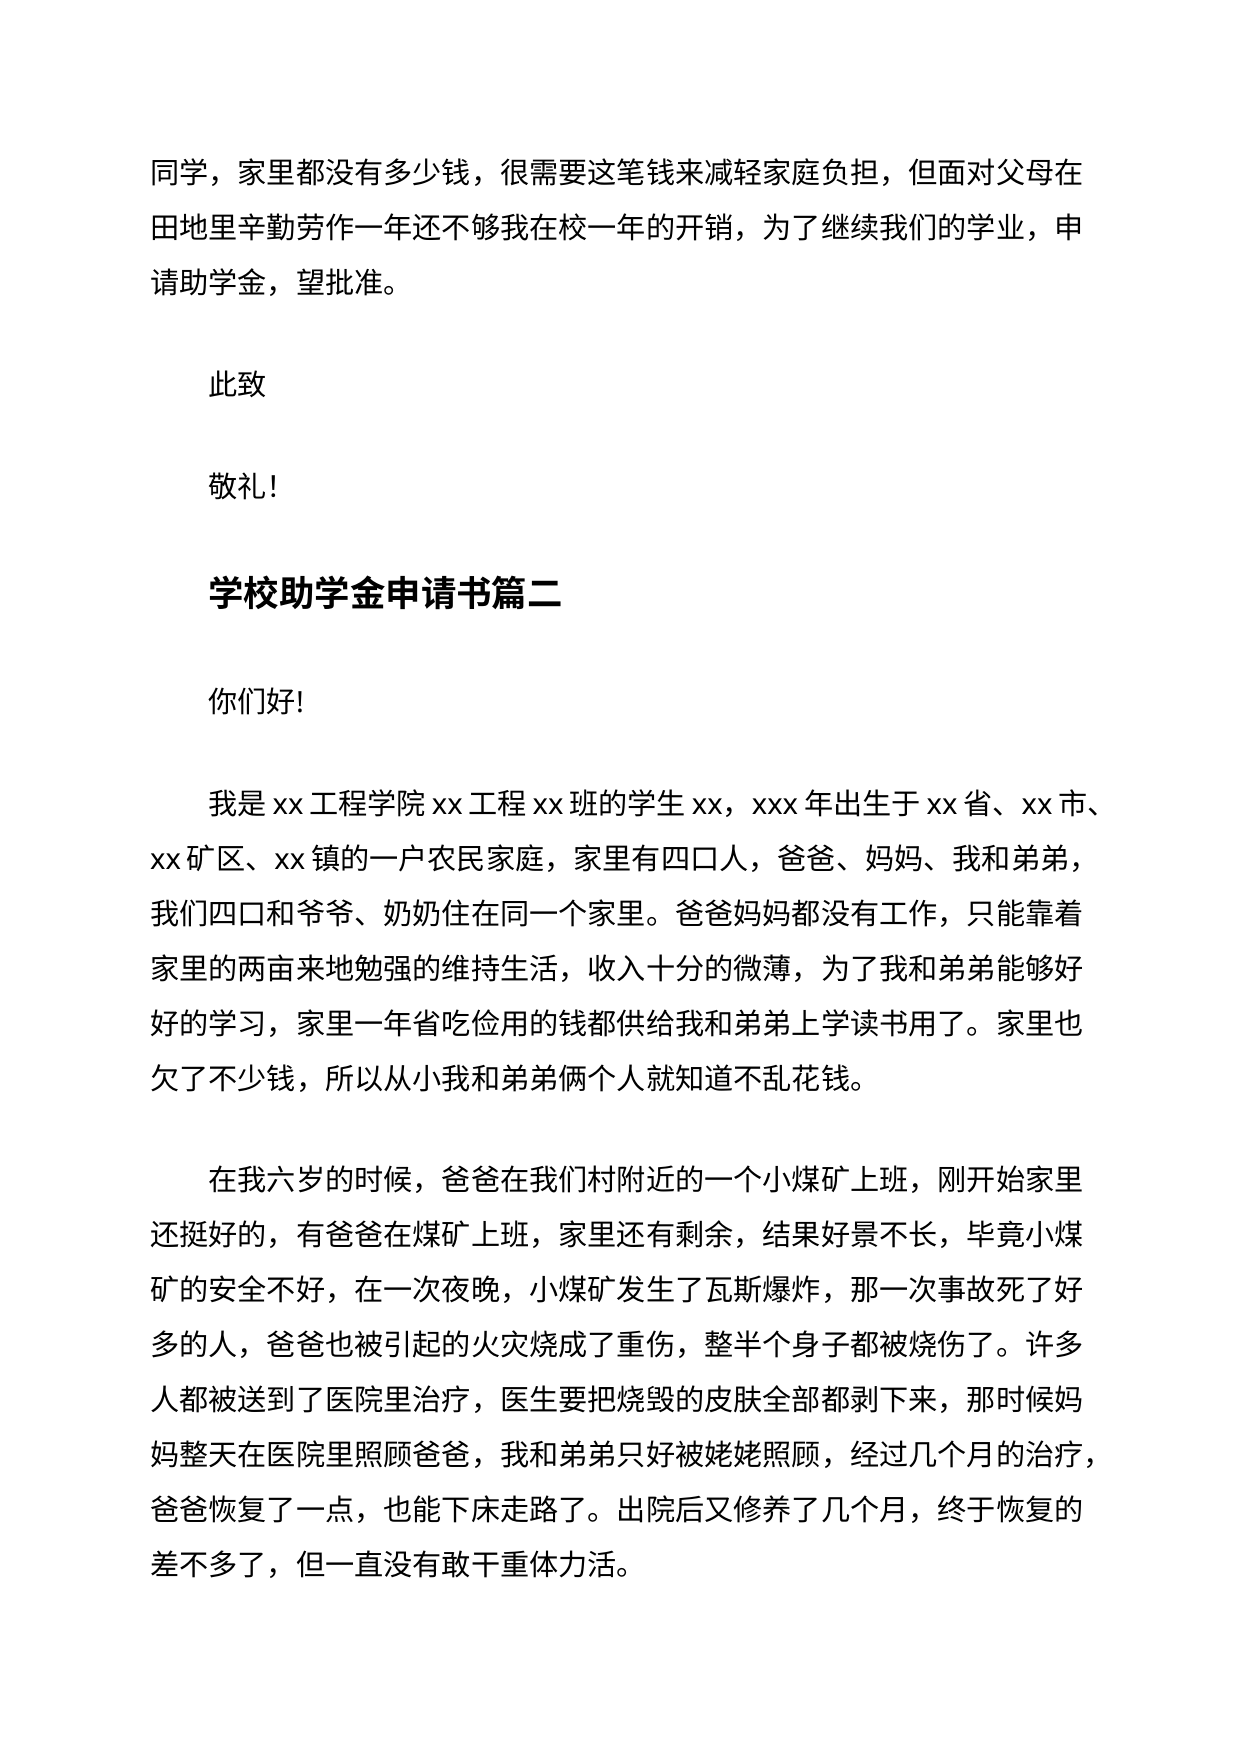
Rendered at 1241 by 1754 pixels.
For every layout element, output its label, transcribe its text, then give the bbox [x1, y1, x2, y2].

text 学校助学金申请书篇二 [150, 565, 1090, 616]
text 你们好! [150, 678, 1090, 721]
text 我是xx工程学院xx工程xx班的学生xx，xxx年出生于xx省、xx市、xx矿区、xx镇的一户农民家庭，家里有四口人，爸爸、妈妈、我和弟弟，我们四口和爷爷、奶奶住在同一个家里。爸爸妈妈都没有工作，只能靠着家里的两亩来地勉强的维持生活，收入十分的微薄，为了我和弟弟能够好好的学习，家里一年省吃俭用的钱都供给我和弟弟上学读书用了。家里也欠了不少钱，所以从小我和弟弟俩个人就知道不乱花钱。 [150, 781, 1090, 1097]
text 敬礼！ [150, 463, 1090, 506]
text 在我六岁的时候，爸爸在我们村附近的一个小煤矿上班，刚开始家里还挺好的，有爸爸在煤矿上班，家里还有剩余，结果好景不长，毕竟小煤矿的安全不好，在一次夜晚，小煤矿发生了瓦斯爆炸，那一次事故死了好多的人，爸爸也被引起的火灾烧成了重伤，整半个身子都被烧伤了。许多人都被送到了医院里治疗，医生要把烧毁的皮肤全部都剥下来，那时候妈妈整天在医院里照顾爸爸，我和弟弟只好被姥姥照顾，经过几个月的治疗，爸爸恢复了一点，也能下床走路了。出院后又修养了几个月，终于恢复的差不多了，但一直没有敢干重体力活。 [150, 1157, 1090, 1583]
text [150, 150, 1090, 302]
text 此致 [150, 362, 1090, 404]
